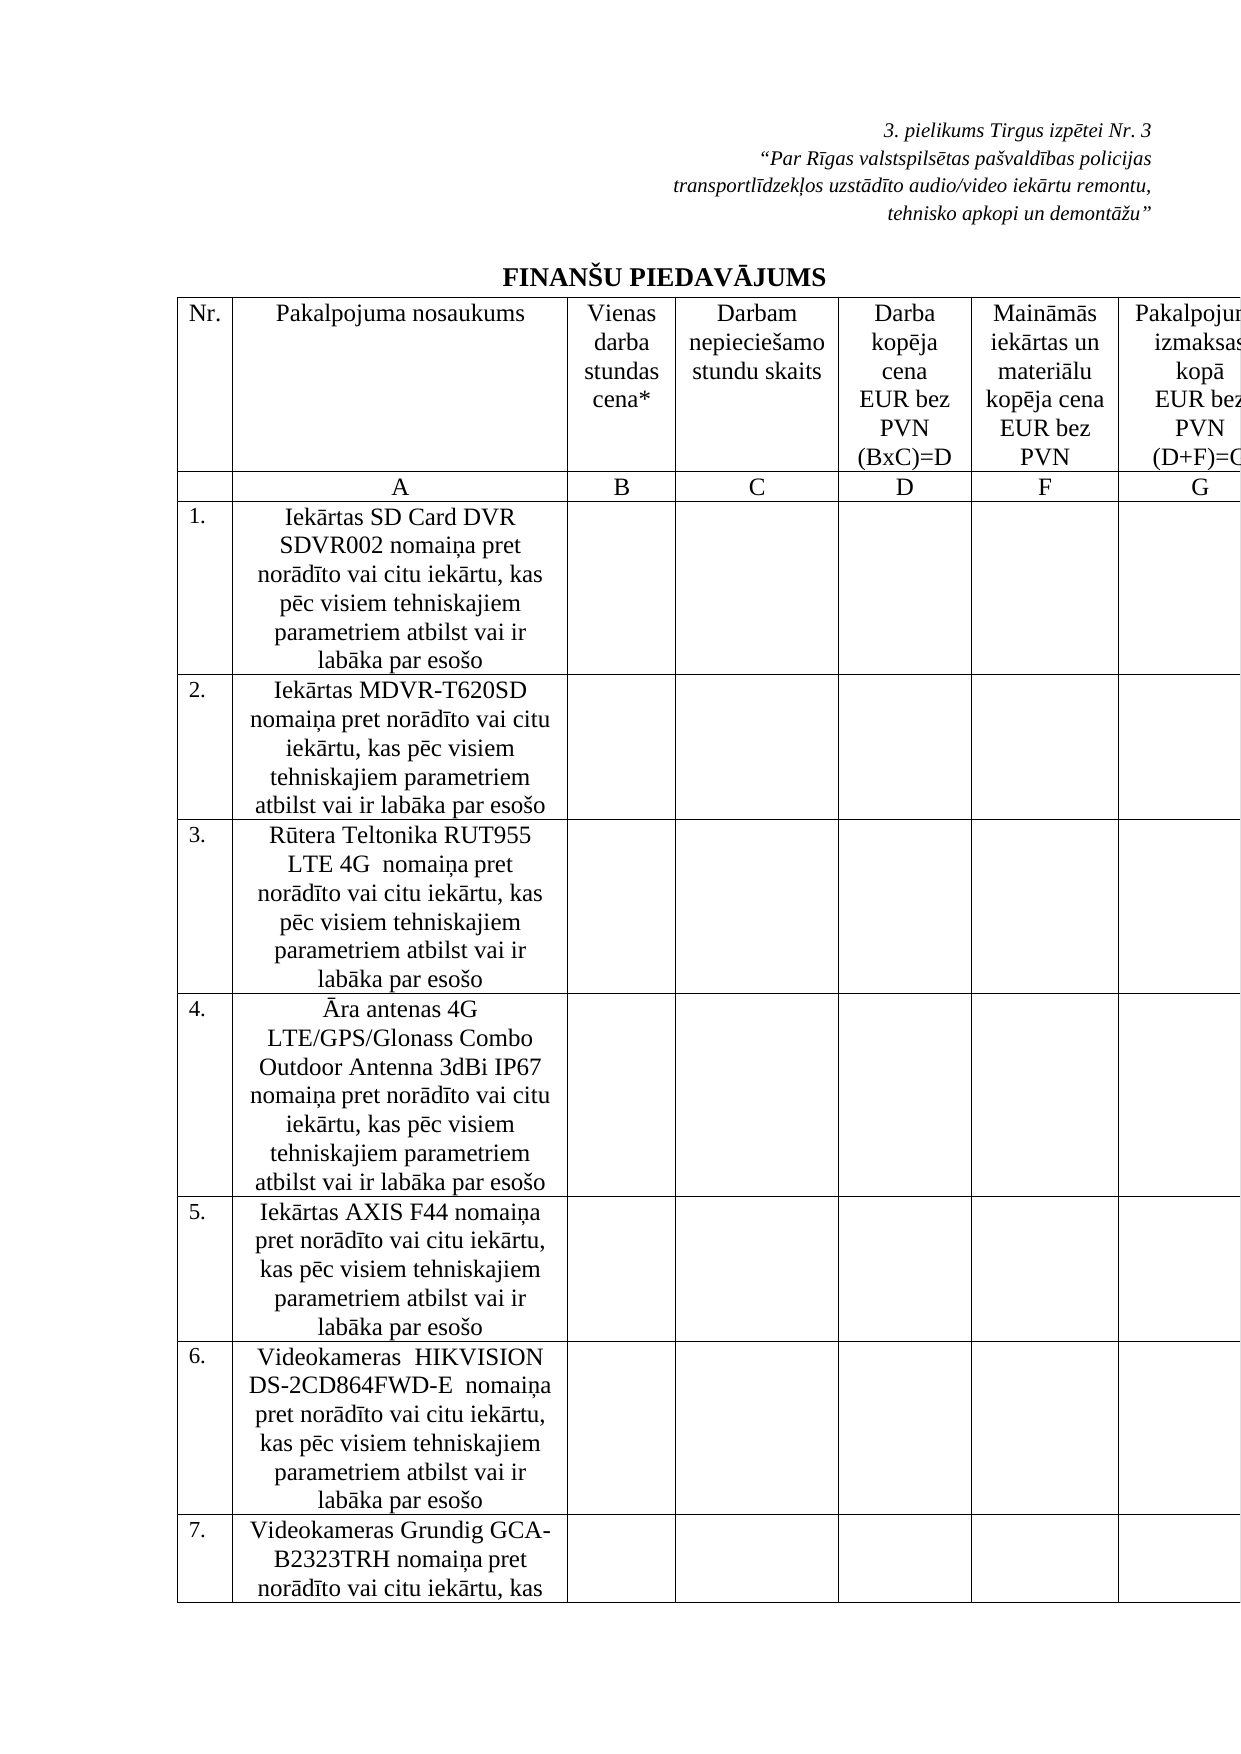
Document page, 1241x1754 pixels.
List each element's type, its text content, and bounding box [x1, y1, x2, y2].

table_cell [568, 1342, 675, 1514]
table_cell [178, 472, 232, 501]
table_cell [972, 1197, 1118, 1341]
table_cell [676, 675, 838, 819]
table_cell [178, 675, 232, 819]
table_cell [178, 820, 232, 993]
table_cell [568, 502, 675, 674]
table_cell A [233, 472, 567, 501]
table_cell [839, 1342, 971, 1514]
table_cell [568, 1515, 675, 1602]
table_cell [676, 1342, 838, 1514]
table_cell [839, 675, 971, 819]
table_header Pakalpojuma izmaksas kopā EUR bez PVN (D+F)=G [1119, 298, 1240, 471]
table_cell C [676, 472, 838, 501]
table_cell [972, 820, 1118, 993]
table_cell [568, 675, 675, 819]
table_header Nr. [178, 298, 232, 471]
table_cell Rūtera Teltonika RUT955 LTE 4G nomaiņa pret norādīto vai citu iekārtu, kas pēc visiem tehniskajiem parametriem atbilst vai ir labāka par esošo [233, 820, 567, 993]
table_header Darba kopēja cena EUR bez PVN (BxC)=D [839, 298, 971, 471]
table_cell [839, 502, 971, 674]
table_cell [178, 994, 232, 1196]
table_cell F [972, 472, 1118, 501]
table_cell [1119, 502, 1240, 674]
table_cell Iekārtas AXIS F44 nomaiņa pret norādīto vai citu iekārtu, kas pēc visiem tehniskajiem parametriem atbilst vai ir labāka par esošo [233, 1197, 567, 1341]
table_cell [972, 1342, 1118, 1514]
table_cell [972, 994, 1118, 1196]
table_cell [1119, 994, 1240, 1196]
table_cell [1119, 820, 1240, 993]
table_header Vienas darba stundas cena* [568, 298, 675, 471]
table_cell [839, 1515, 971, 1602]
table_cell D [839, 472, 971, 501]
table_cell [676, 994, 838, 1196]
table_cell [568, 820, 675, 993]
table_cell [1119, 1197, 1240, 1341]
table_header Darbam nepieciešamo stundu skaits [676, 298, 838, 471]
table_cell [972, 502, 1118, 674]
table_cell [178, 502, 232, 674]
table_cell B [568, 472, 675, 501]
table_cell [676, 1197, 838, 1341]
table_cell [839, 994, 971, 1196]
table_cell [972, 1515, 1118, 1602]
table_cell [178, 1515, 232, 1602]
table_cell [568, 994, 675, 1196]
table_cell Āra antenas 4G LTE/GPS/Glonass Combo Outdoor Antenna 3dBi IP67 nomaiņa pret norādīto vai citu iekārtu, kas pēc visiem tehniskajiem parametriem atbilst vai ir labāka par esošo [233, 994, 567, 1196]
table_cell Videokameras HIKVISION DS-2CD864FWD-E nomaiņa pret norādīto vai citu iekārtu, kas pēc visiem tehniskajiem parametriem atbilst vai ir labāka par esošo [233, 1342, 567, 1514]
table_cell Iekārtas SD Card DVR SDVR002 nomaiņa pret norādīto vai citu iekārtu, kas pēc visiem tehniskajiem parametriem atbilst vai ir labāka par esošo [233, 502, 567, 674]
table_cell [676, 820, 838, 993]
text 3. pielikums Tirgus izpētei Nr. 3 “Par Rīgas valstspilsētas pašvaldības policijas transportlīdzekļos uzstādīto audio/video iekārtu remontu, tehnisko apkopi un demontāžu” [177, 118, 1152, 225]
table_cell [839, 820, 971, 993]
text FINANŠU PIEDAVĀJUMS [177, 262, 1152, 293]
table_cell Iekārtas MDVR-T620SD nomaiņa pret norādīto vai citu iekārtu, kas pēc visiem tehniskajiem parametriem atbilst vai ir labāka par esošo [233, 675, 567, 819]
table_cell [178, 1197, 232, 1341]
table_cell [178, 1342, 232, 1514]
table_cell [1119, 1515, 1240, 1602]
table_cell [972, 675, 1118, 819]
table_header Maināmās iekārtas un materiālu kopēja cena EUR bez PVN [972, 298, 1118, 471]
table_cell [1119, 675, 1240, 819]
table_cell G [1119, 472, 1240, 501]
table_cell [1119, 1342, 1240, 1514]
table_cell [233, 1515, 567, 1602]
table_cell [839, 1197, 971, 1341]
table_header Pakalpojuma nosaukums [233, 298, 567, 471]
table_cell [676, 1515, 838, 1602]
table_cell [568, 1197, 675, 1341]
table_cell [676, 502, 838, 674]
